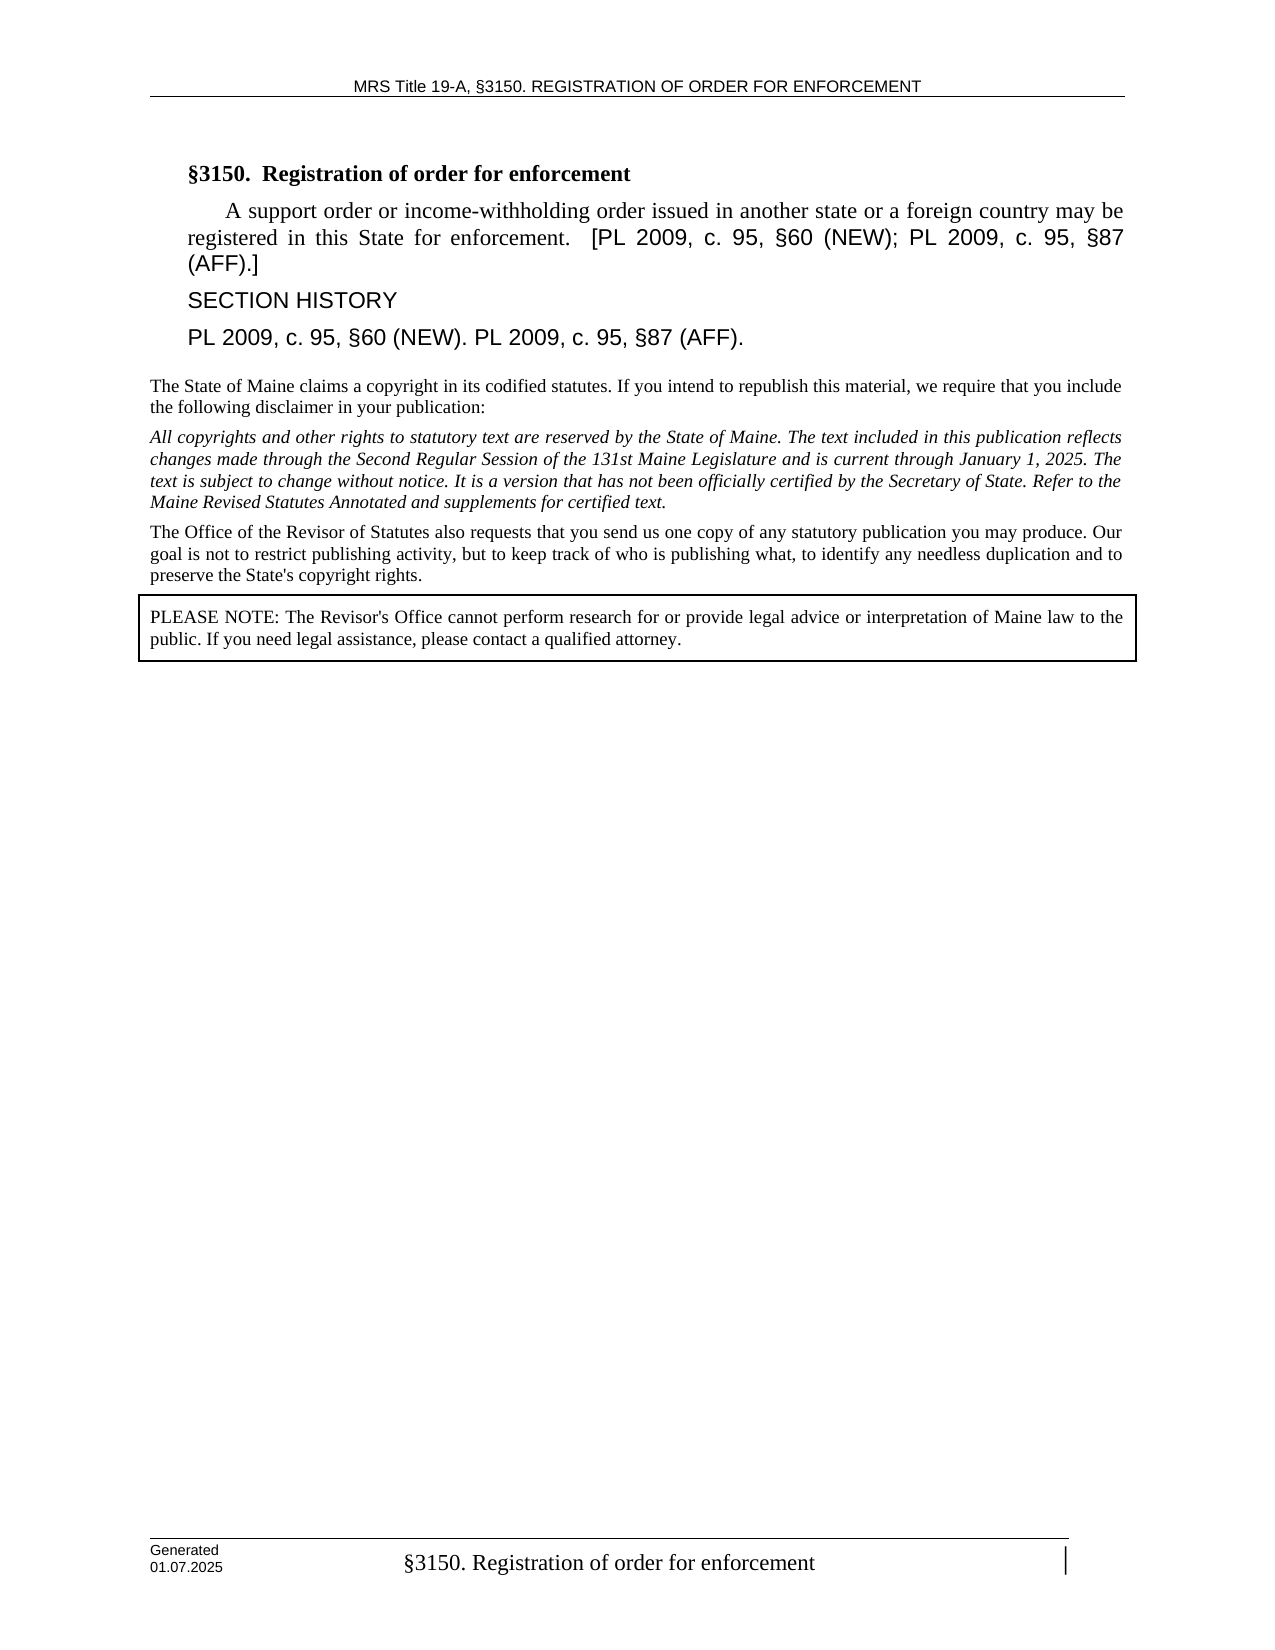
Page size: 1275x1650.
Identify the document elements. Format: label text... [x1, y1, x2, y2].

text PLEASE NOTE: The Revisor's Office cannot perform research for or provide legal advice or interpretation of Maine law to the public. If you need legal assistance, please contact a qualified attorney. [140, 596, 1135, 660]
text A support order or income-withholding order issued in another state or a foreign country may be registered in this State for enforcement. [PL 2009, c. 95, §60 (NEW); PL 2009, c. 95, §87 (AFF).] [187, 197, 1125, 276]
text All copyrights and other rights to statutory text are reserved by the State of Maine. The text included in this publication reflects changes made through the Second Regular Session of the 131st Maine Legislature and is current through January 1, 2025 . The text is subject to change without notice. It is a version that has not been officially certified by the Secretary of State. Refer to the Maine Revised Statutes Annotated and supplements for certified text. [150, 426, 1125, 513]
text SECTION HISTORY [187, 287, 1125, 313]
text §3150. Registration of order for enforcement [187, 160, 1125, 187]
text The State of Maine claims a copyright in its codified statutes. If you intend to republish this material, we require that you include the following disclaimer in your publication: [150, 375, 1125, 418]
text The Office of the Revisor of Statutes also requests that you send us one copy of any statutory publication you may produce. Our goal is not to restrict publishing activity, but to keep track of who is publishing what, to identify any needless duplication and to preserve the State's copyright rights. [150, 521, 1125, 586]
text PL 2009, c. 95, §60 (NEW). PL 2009, c. 95, §87 (AFF). [187, 323, 1125, 350]
